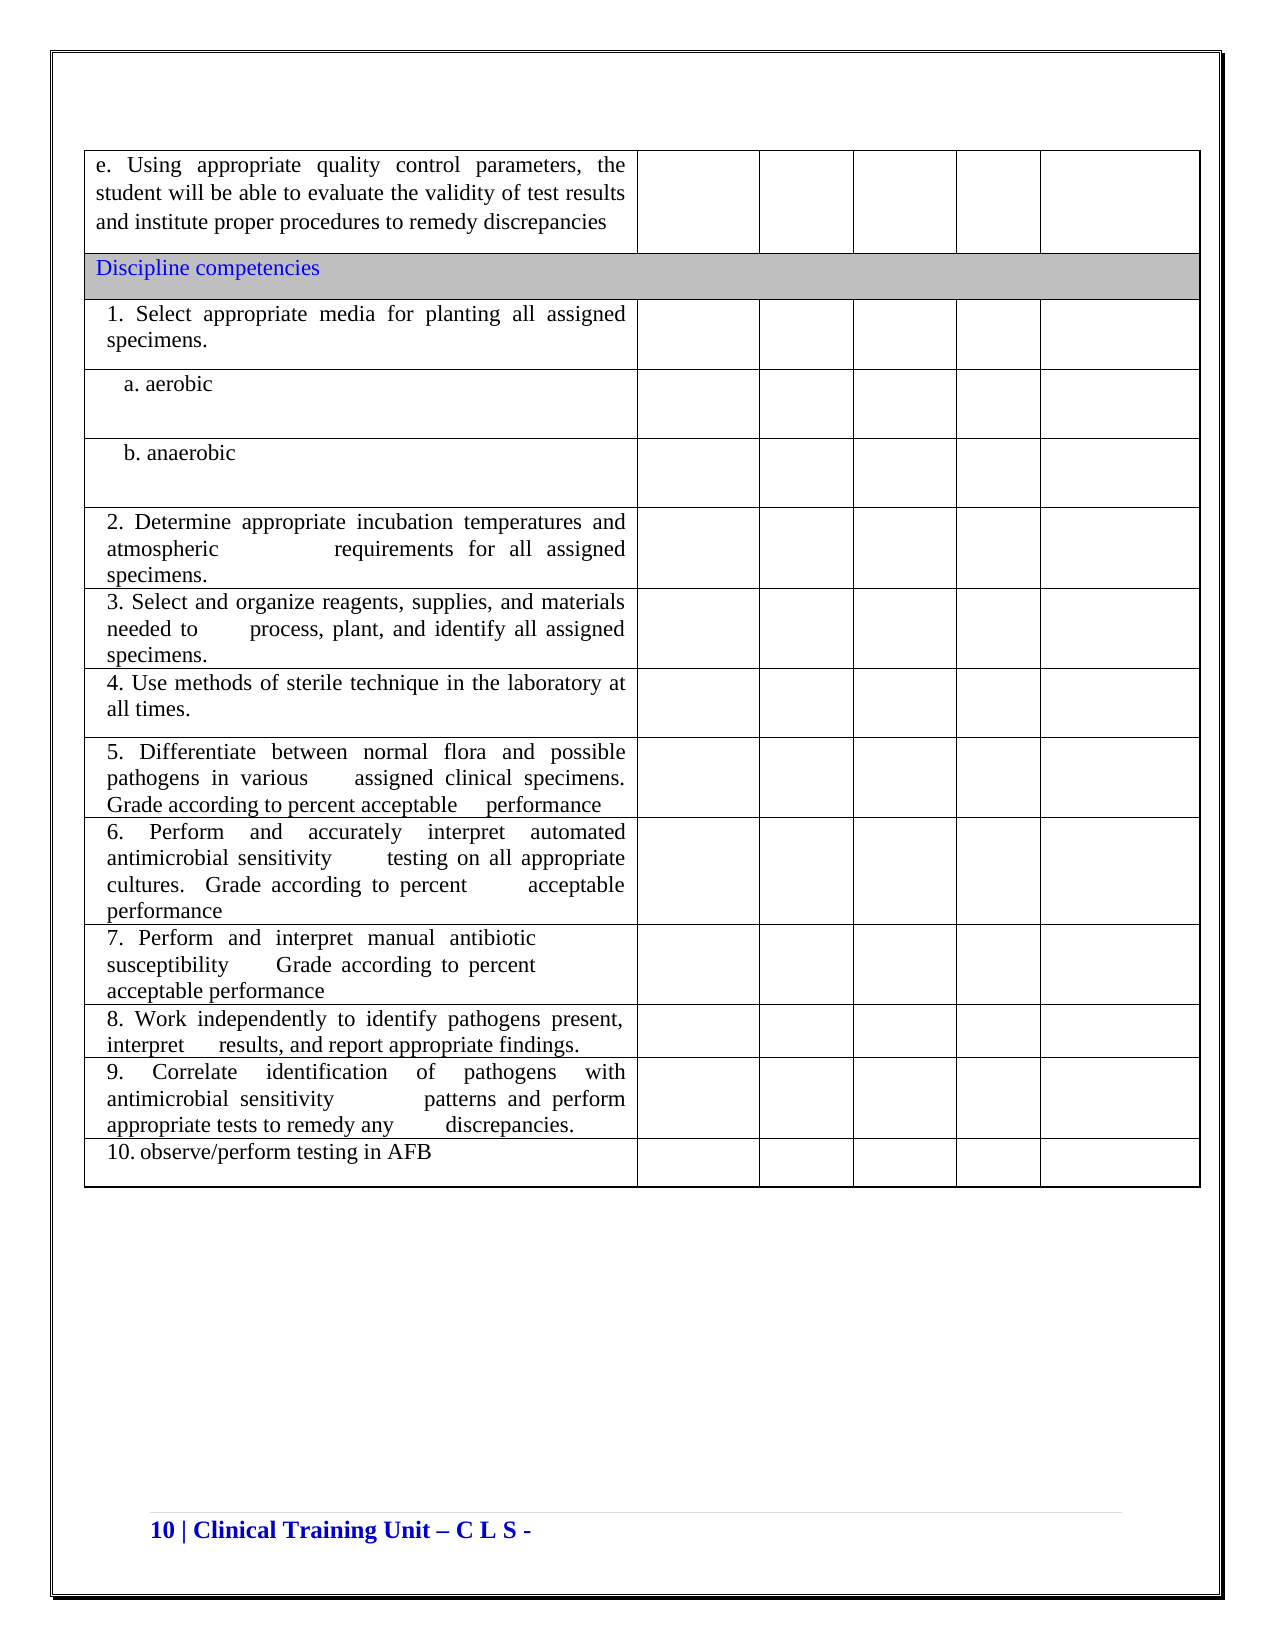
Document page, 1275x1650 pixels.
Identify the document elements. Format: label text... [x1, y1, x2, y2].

table_cell [957, 669, 1040, 737]
table_cell [957, 300, 1040, 368]
table_cell [957, 738, 1040, 817]
table_cell [957, 370, 1040, 438]
table_cell 4. Use methods of sterile technique in the laboratory at all times. [85, 669, 637, 737]
table_cell [760, 738, 853, 817]
table_cell [957, 508, 1040, 587]
table_cell [760, 370, 853, 438]
table_cell 5. Differentiate between normal flora and possible pathogens in various assigned clinical specimens. Grade according to percent acceptable performance [85, 738, 637, 817]
table_cell a. aerobic [85, 370, 637, 438]
table_cell [760, 151, 853, 253]
table_cell 3. Select and organize reagents, supplies, and materials needed to process, plant, and identify all assigned specimens. [85, 589, 637, 667]
table_cell 10. observe/perform testing in AFB [85, 1139, 637, 1186]
table_cell [957, 1005, 1040, 1057]
table_cell [854, 669, 956, 737]
table_cell [1041, 300, 1199, 368]
table_cell [638, 818, 759, 923]
table_cell [1041, 1139, 1199, 1186]
table_cell [957, 439, 1040, 507]
table_cell [638, 925, 759, 1003]
table_cell [760, 508, 853, 587]
table_cell [957, 151, 1040, 253]
table_cell [1041, 589, 1199, 667]
table_cell [957, 589, 1040, 667]
table_cell 1. Select appropriate media for planting all assigned specimens. [85, 300, 637, 368]
table_cell [1041, 925, 1199, 1003]
table_cell [854, 151, 956, 253]
table_cell [760, 1139, 853, 1186]
table_cell [638, 370, 759, 438]
table_cell 7. Perform and interpret manual antibiotic susceptibility Grade according to percent acceptable performance [85, 925, 637, 1003]
table_cell [638, 508, 759, 587]
table_cell [854, 589, 956, 667]
table_cell [854, 1139, 956, 1186]
table_cell [1041, 738, 1199, 817]
table_cell [957, 1139, 1040, 1186]
table_cell [1041, 818, 1199, 923]
table_cell [957, 818, 1040, 923]
table_cell [638, 300, 759, 368]
table_cell [638, 589, 759, 667]
table_cell [854, 508, 956, 587]
table_cell [638, 1139, 759, 1186]
table_cell Discipline competencies [85, 254, 1199, 299]
table_cell e. Using appropriate quality control parameters, the student will be able to evaluate the validity of test results and institute proper procedures to remedy discrepancies [85, 151, 637, 253]
table_cell [638, 1058, 759, 1137]
table_cell [760, 925, 853, 1003]
table_cell [854, 925, 956, 1003]
table_cell [638, 151, 759, 253]
table_cell [854, 738, 956, 817]
table_cell [854, 300, 956, 368]
table_cell [638, 669, 759, 737]
table_cell [760, 1058, 853, 1137]
table_cell [1041, 1005, 1199, 1057]
table_cell [1041, 508, 1199, 587]
table_cell [760, 818, 853, 923]
table_cell [854, 818, 956, 923]
table_cell [638, 1005, 759, 1057]
table_cell [638, 439, 759, 507]
table_cell [854, 370, 956, 438]
table_cell 9. Correlate identification of pathogens with antimicrobial sensitivity patterns and perform appropriate tests to remedy any discrepancies. [85, 1058, 637, 1137]
table_cell [854, 439, 956, 507]
table_cell [854, 1005, 956, 1057]
table_cell b. anaerobic [85, 439, 637, 507]
table_cell [957, 1058, 1040, 1137]
table_cell [760, 1005, 853, 1057]
table_cell [1041, 370, 1199, 438]
table_cell [957, 925, 1040, 1003]
table_cell [760, 300, 853, 368]
table_cell [638, 738, 759, 817]
table_cell [1041, 439, 1199, 507]
table_cell 2. Determine appropriate incubation temperatures and atmospheric requirements for all assigned specimens. [85, 508, 637, 587]
table_cell [1041, 151, 1199, 253]
table_cell 6. Perform and accurately interpret automated antimicrobial sensitivity testing on all appropriate cultures. Grade according to percent acceptable performance [85, 818, 637, 923]
table_cell [854, 1058, 956, 1137]
table_cell [1041, 669, 1199, 737]
table_cell [760, 589, 853, 667]
table_cell [760, 439, 853, 507]
table_cell 8. Work independently to identify pathogens present, interpret results, and report appropriate findings. [85, 1005, 637, 1057]
table_cell [760, 669, 853, 737]
table_cell [1041, 1058, 1199, 1137]
